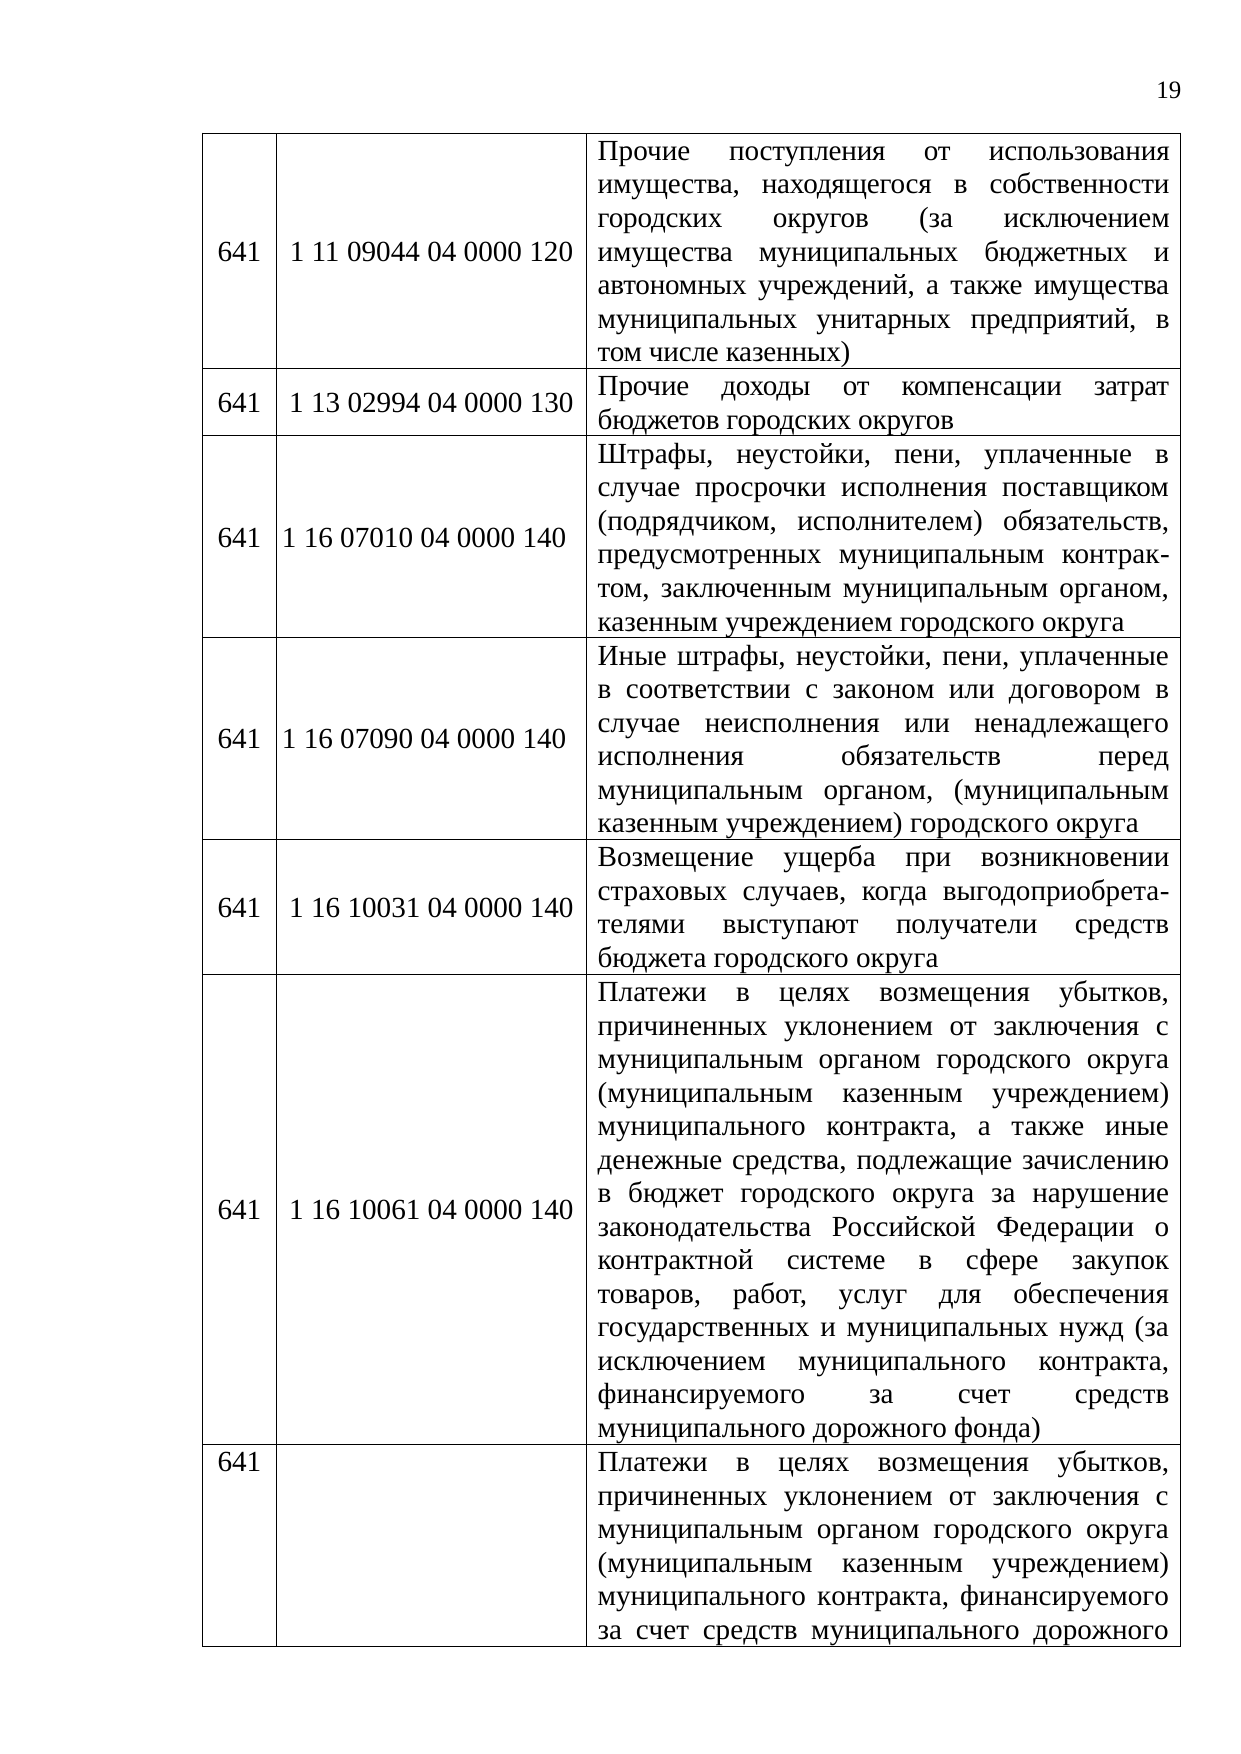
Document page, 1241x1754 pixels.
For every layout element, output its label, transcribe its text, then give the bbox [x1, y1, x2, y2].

table_cell Иные штрафы, неустойки, пени, уплаченные в соответствии с законом или договором в случае неисполнения или ненадлежащего исполнения обязательств перед муниципальным органом, (муниципальным казенным учреждением) городского округа [587, 638, 1180, 839]
table_cell 1 16 07010 04 0000 140 [277, 436, 586, 637]
table_cell 1 16 07090 04 0000 140 [277, 638, 586, 839]
table_cell 641 [203, 369, 276, 435]
table_cell 641 [203, 436, 276, 637]
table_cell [587, 1445, 1180, 1646]
table_cell Платежи в целях возмещения убытков, причиненных уклонением от заключения с муниципальным органом городского округа (муниципальным казенным учреждением) муниципального контракта, а также иные денежные средства, подлежащие зачислению в бюджет городского округа за нарушение законодательства Российской Федерации о контрактной системе в сфере закупок товаров, работ, услуг для обеспечения государственных и муниципальных нужд (за исключением муниципального контракта, финансируемого за счет средств муниципального дорожного фонда) [587, 975, 1180, 1444]
table_cell 1 11 09044 04 0000 120 [277, 134, 586, 368]
table_cell 641 [203, 638, 276, 839]
table_cell 1 13 02994 04 0000 130 [277, 369, 586, 435]
table_cell Прочие доходы от компенсации затрат бюджетов городских округов [587, 369, 1180, 435]
table_cell 1 16 10031 04 0000 140 [277, 840, 586, 974]
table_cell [277, 1445, 586, 1646]
table_cell Возмещение ущерба при возникновении страховых случаев, когда выгодоприобрета-телями выступают получатели средств бюджета городского округа [587, 840, 1180, 974]
table_cell 641 [203, 134, 276, 368]
table_cell 641 [203, 840, 276, 974]
table_cell 1 16 10061 04 0000 140 [277, 975, 586, 1444]
table_cell 641 [203, 975, 276, 1444]
table_cell Прочие поступления от использования имущества, находящегося в собственности городских округов (за исключением имущества муниципальных бюджетных и автономных учреждений, а также имущества муниципальных унитарных предприятий, в том числе казенных) [587, 134, 1180, 368]
table_cell 641 [203, 1445, 276, 1646]
